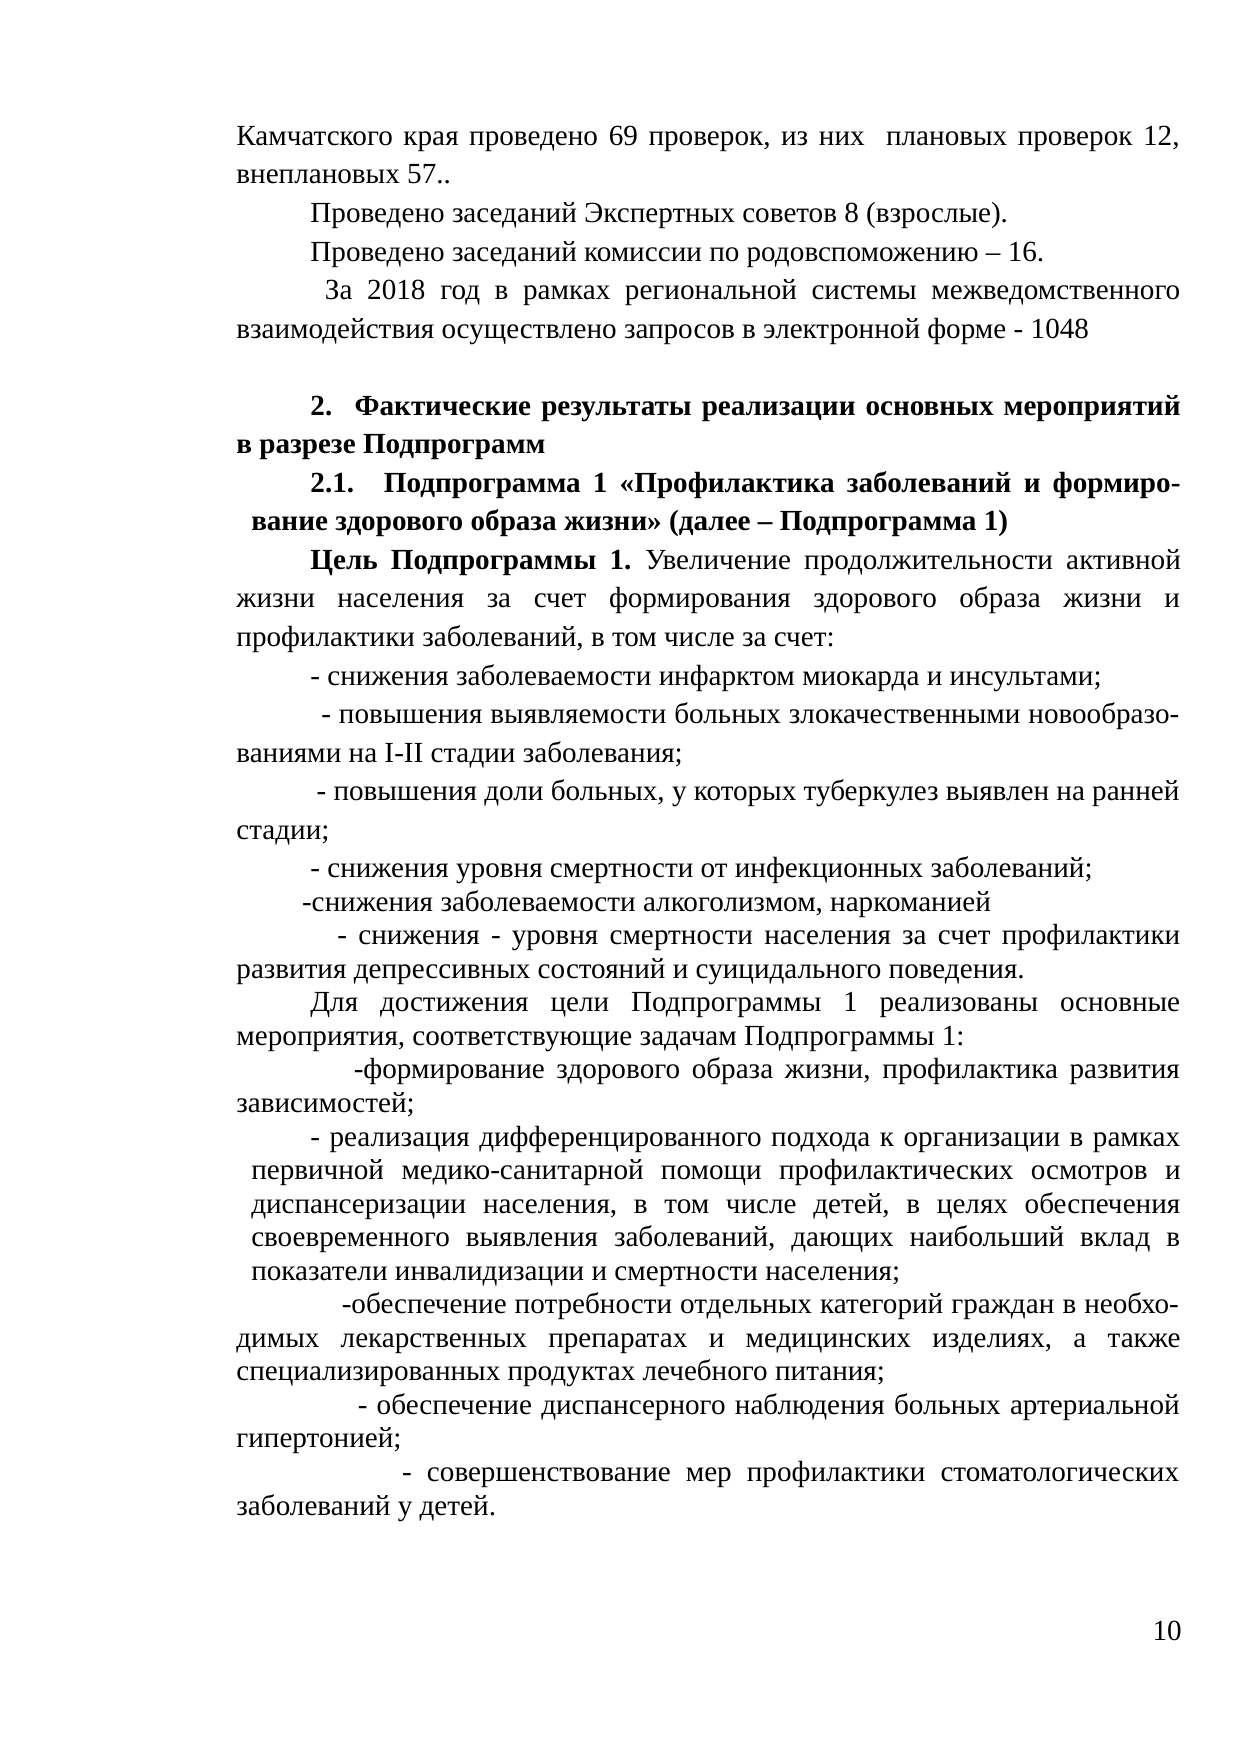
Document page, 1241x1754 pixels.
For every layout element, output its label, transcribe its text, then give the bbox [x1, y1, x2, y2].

text Проведено заседаний комиссии по родовспоможению – 16. [236, 234, 1181, 267]
text - снижения заболеваемости инфарктом миокарда и инсультами; [310, 658, 1181, 691]
text - повышения доли больных, у которых туберкулез выявлен на ранней стадии; [236, 773, 1181, 845]
text -формирование здорового образа жизни, профилактика развития зависимостей; [236, 1052, 1181, 1119]
text - реализация дифференцированного подхода к организации в рамках первичной медико-санитарной помощи профилактических осмотров и диспансеризации населения, в том числе детей, в целях обеспечения своевременного выявления заболеваний, дающих наибольший вклад в показатели инвалидизации и смертности населения; [251, 1119, 1181, 1286]
text - повышения выявляемости больных злокачественными новообразо-ваниями на I-II стадии заболевания; [177, 696, 1181, 768]
text Цель Подпрограммы 1. Увеличение продолжительности активной жизни населения за счет формирования здорового образа жизни и профилактики заболеваний, в том числе за счет: [236, 542, 1181, 653]
text Для достижения цели Подпрограммы 1 реализованы основные мероприятия, соответствующие задачам Подпрограммы 1: [236, 984, 1181, 1052]
text - совершенствование мер профилактики стоматологических заболеваний у детей. [236, 1454, 1181, 1521]
text -снижения заболеваемости алкоголизмом, наркоманией [236, 884, 1181, 917]
text -обеспечение потребности отдельных категорий граждан в необхо-димых лекарственных препаратах и медицинских изделиях, а также специализированных продуктах лечебного питания; [236, 1286, 1181, 1387]
text Проведено заседаний Экспертных советов 8 (взрослые). [236, 195, 1181, 229]
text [236, 118, 1181, 190]
text - снижения уровня смертности от инфекционных заболеваний; [310, 850, 1181, 884]
list Фактические результаты реализации основных мероприятий в разрезе Подпрограмм [236, 388, 1181, 460]
text - снижения - уровня смертности населения за счет профилактики развития депрессивных состояний и суицидального поведения. [236, 917, 1181, 984]
text - обеспечение диспансерного наблюдения больных артериальной гипертонией; [236, 1387, 1181, 1454]
text За 2018 год в рамках региональной системы межведомственного взаимодействия осуществлено запросов в электронной форме - 1048 [236, 272, 1181, 344]
list Подпрограмма 1 «Профилактика заболеваний и формиро-вание здорового образа жизни» (далее – Подпрограмма 1) [251, 465, 1181, 537]
